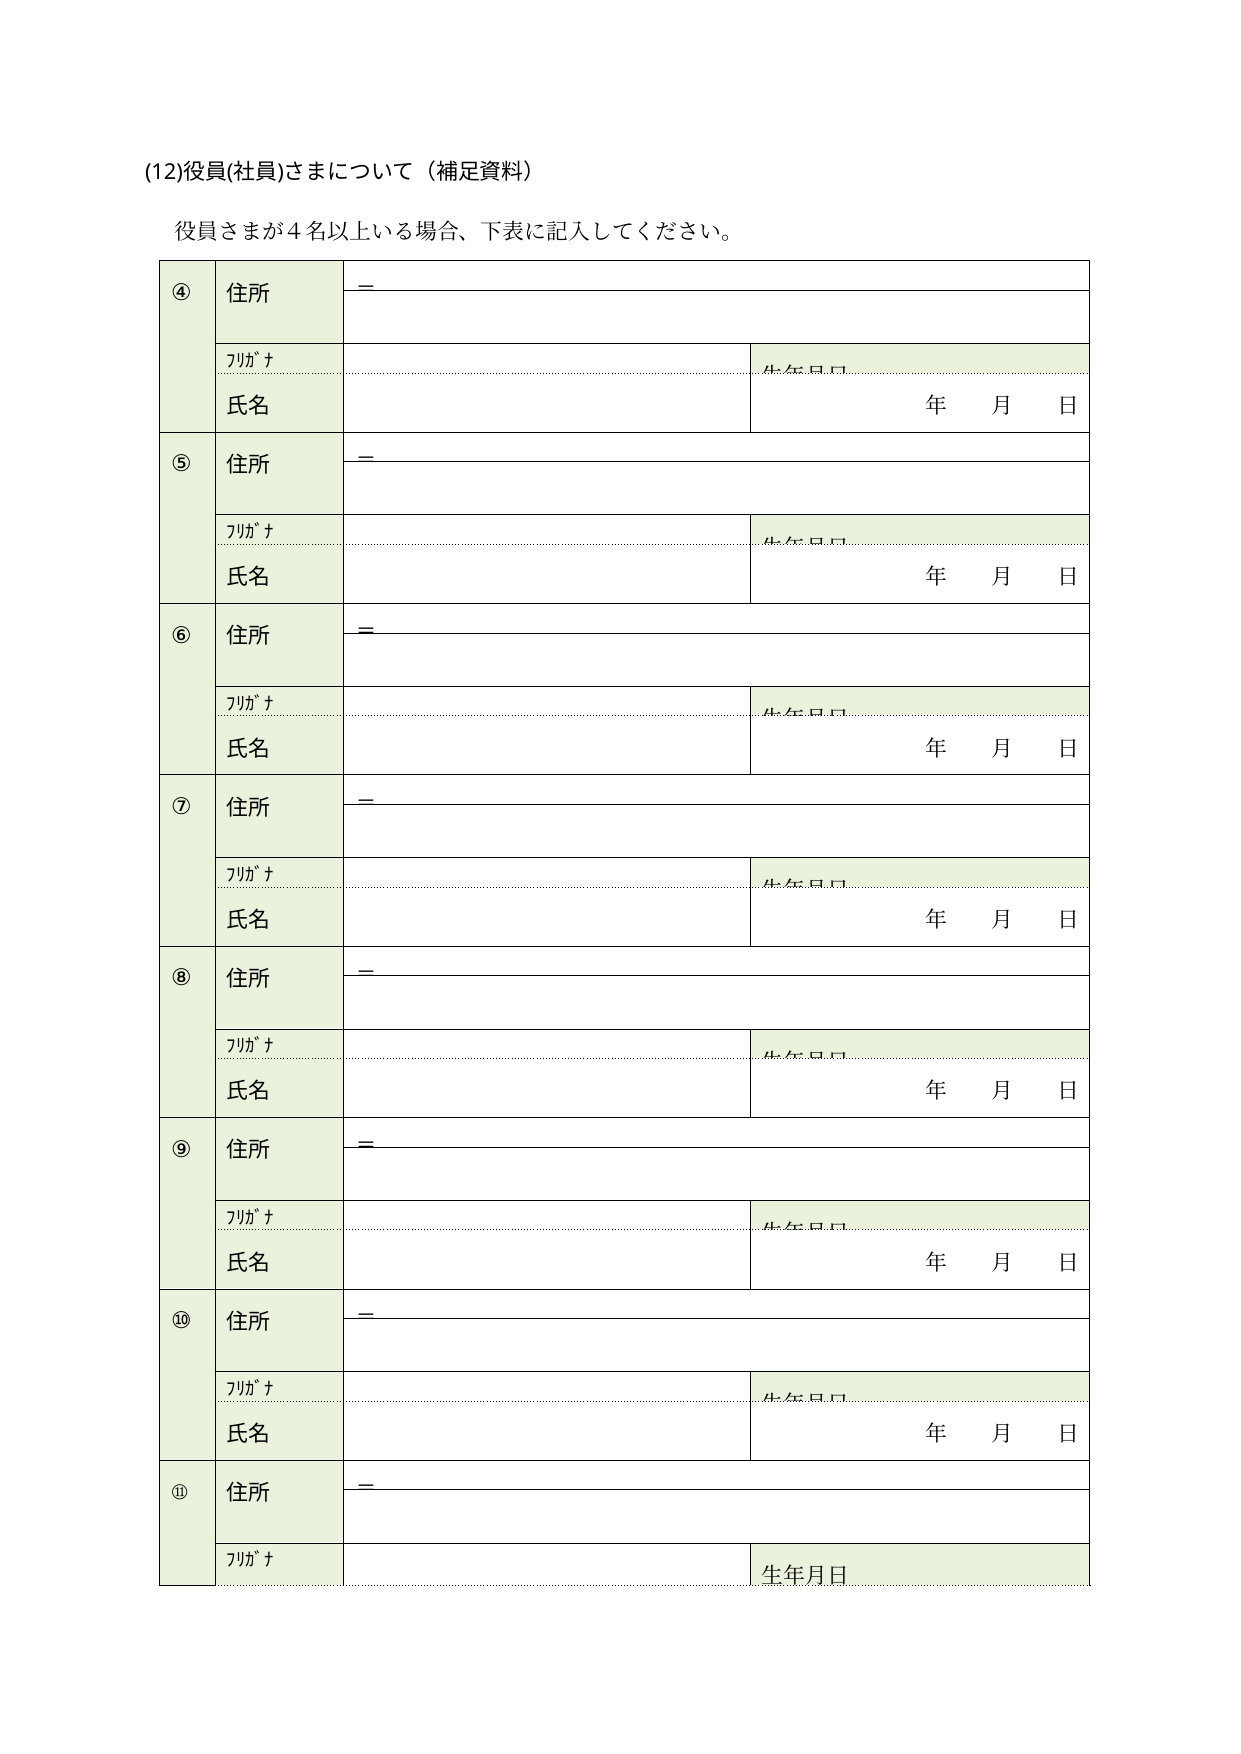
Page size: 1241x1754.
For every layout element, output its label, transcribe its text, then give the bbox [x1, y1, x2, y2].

table_cell 〒 [344, 775, 1089, 804]
table_cell ﾌﾘｶﾞﾅ [216, 1544, 343, 1585]
table_cell 年 月 日 [751, 1058, 1089, 1117]
table_cell 氏名 [216, 1229, 343, 1288]
table_cell 生年月日 [751, 1030, 1089, 1058]
table_cell ⑦ [160, 775, 215, 946]
table_cell [344, 858, 750, 887]
table_cell [344, 887, 750, 946]
table_cell 氏名 [216, 1058, 343, 1117]
table_cell ⑥ [160, 604, 215, 774]
table_cell ﾌﾘｶﾞﾅ [216, 1201, 343, 1229]
table_cell ⑩ [160, 1290, 215, 1460]
table_cell 生年月日 [751, 1372, 1089, 1401]
table_cell ﾌﾘｶﾞﾅ [216, 1372, 343, 1401]
table_cell ﾌﾘｶﾞﾅ [216, 858, 343, 887]
table_cell 〒 [344, 433, 1089, 461]
table_cell 〒 [344, 604, 1089, 633]
table_cell ⑪ [160, 1461, 215, 1585]
table_cell ⑤ [160, 433, 215, 603]
table_cell [344, 1201, 750, 1229]
table_cell 住所 [216, 1290, 343, 1371]
table_header 住所 [216, 261, 343, 343]
table_cell [344, 544, 750, 603]
table_cell [344, 805, 1089, 857]
table_cell 〒 [344, 1290, 1089, 1318]
table_cell 住所 [216, 1118, 343, 1200]
table_cell 年 月 日 [751, 1401, 1089, 1460]
table_cell 住所 [216, 947, 343, 1028]
table_cell [344, 1148, 1089, 1200]
table_cell [344, 1030, 750, 1058]
table_header 〒 [344, 261, 1089, 290]
table_cell 生年月日 [751, 687, 1089, 715]
table_cell [344, 1058, 750, 1117]
table_cell 氏名 [216, 1401, 343, 1460]
table_cell [344, 1401, 750, 1460]
table_cell 氏名 [216, 544, 343, 603]
table_cell [344, 976, 1089, 1028]
table_cell 年 月 日 [751, 1229, 1089, 1288]
table_cell 生年月日 [751, 1201, 1089, 1229]
table_cell 年 月 日 [751, 544, 1089, 603]
table_cell 住所 [216, 433, 343, 514]
table_cell 〒 [344, 1118, 1089, 1147]
table_cell [344, 687, 750, 715]
table_cell 氏名 [216, 887, 343, 946]
table_cell [344, 634, 1089, 686]
table_cell ﾌﾘｶﾞﾅ [216, 515, 343, 544]
table_cell 生年月日 [751, 344, 1089, 373]
table_cell 年 月 日 [751, 373, 1089, 432]
table_cell ⑧ [160, 947, 215, 1117]
table_header ④ [160, 261, 215, 432]
table_cell ﾌﾘｶﾞﾅ [216, 687, 343, 715]
table_cell [344, 462, 1089, 514]
table_cell 〒 [344, 1461, 1089, 1489]
text (12)役員(社員)さまについて（補足資料） [145, 140, 1110, 200]
table_cell [344, 1372, 750, 1401]
table_cell ﾌﾘｶﾞﾅ [216, 1030, 343, 1058]
table_cell 住所 [216, 1461, 343, 1542]
table_cell [344, 1490, 1089, 1542]
text 役員さまが４名以上いる場合、下表に記入してください。 [174, 200, 1110, 260]
table_cell 生年月日 [751, 515, 1089, 544]
table_cell [344, 1319, 1089, 1371]
table_cell 年 月 日 [751, 887, 1089, 946]
table_cell ⑨ [160, 1118, 215, 1288]
table_cell [344, 291, 1089, 343]
table_cell [344, 1544, 750, 1585]
table_cell 生年月日 [751, 1544, 1089, 1585]
table_cell ﾌﾘｶﾞﾅ [216, 344, 343, 373]
table_cell 生年月日 [751, 858, 1089, 887]
table_cell [344, 344, 750, 373]
table_cell [344, 715, 750, 774]
table_cell [344, 373, 750, 432]
table_cell [344, 515, 750, 544]
table_cell 氏名 [216, 373, 343, 432]
table_cell 住所 [216, 775, 343, 857]
table_cell 年 月 日 [751, 715, 1089, 774]
table_cell [344, 1229, 750, 1288]
table_cell 氏名 [216, 715, 343, 774]
table_cell 〒 [344, 947, 1089, 975]
table_cell 住所 [216, 604, 343, 686]
